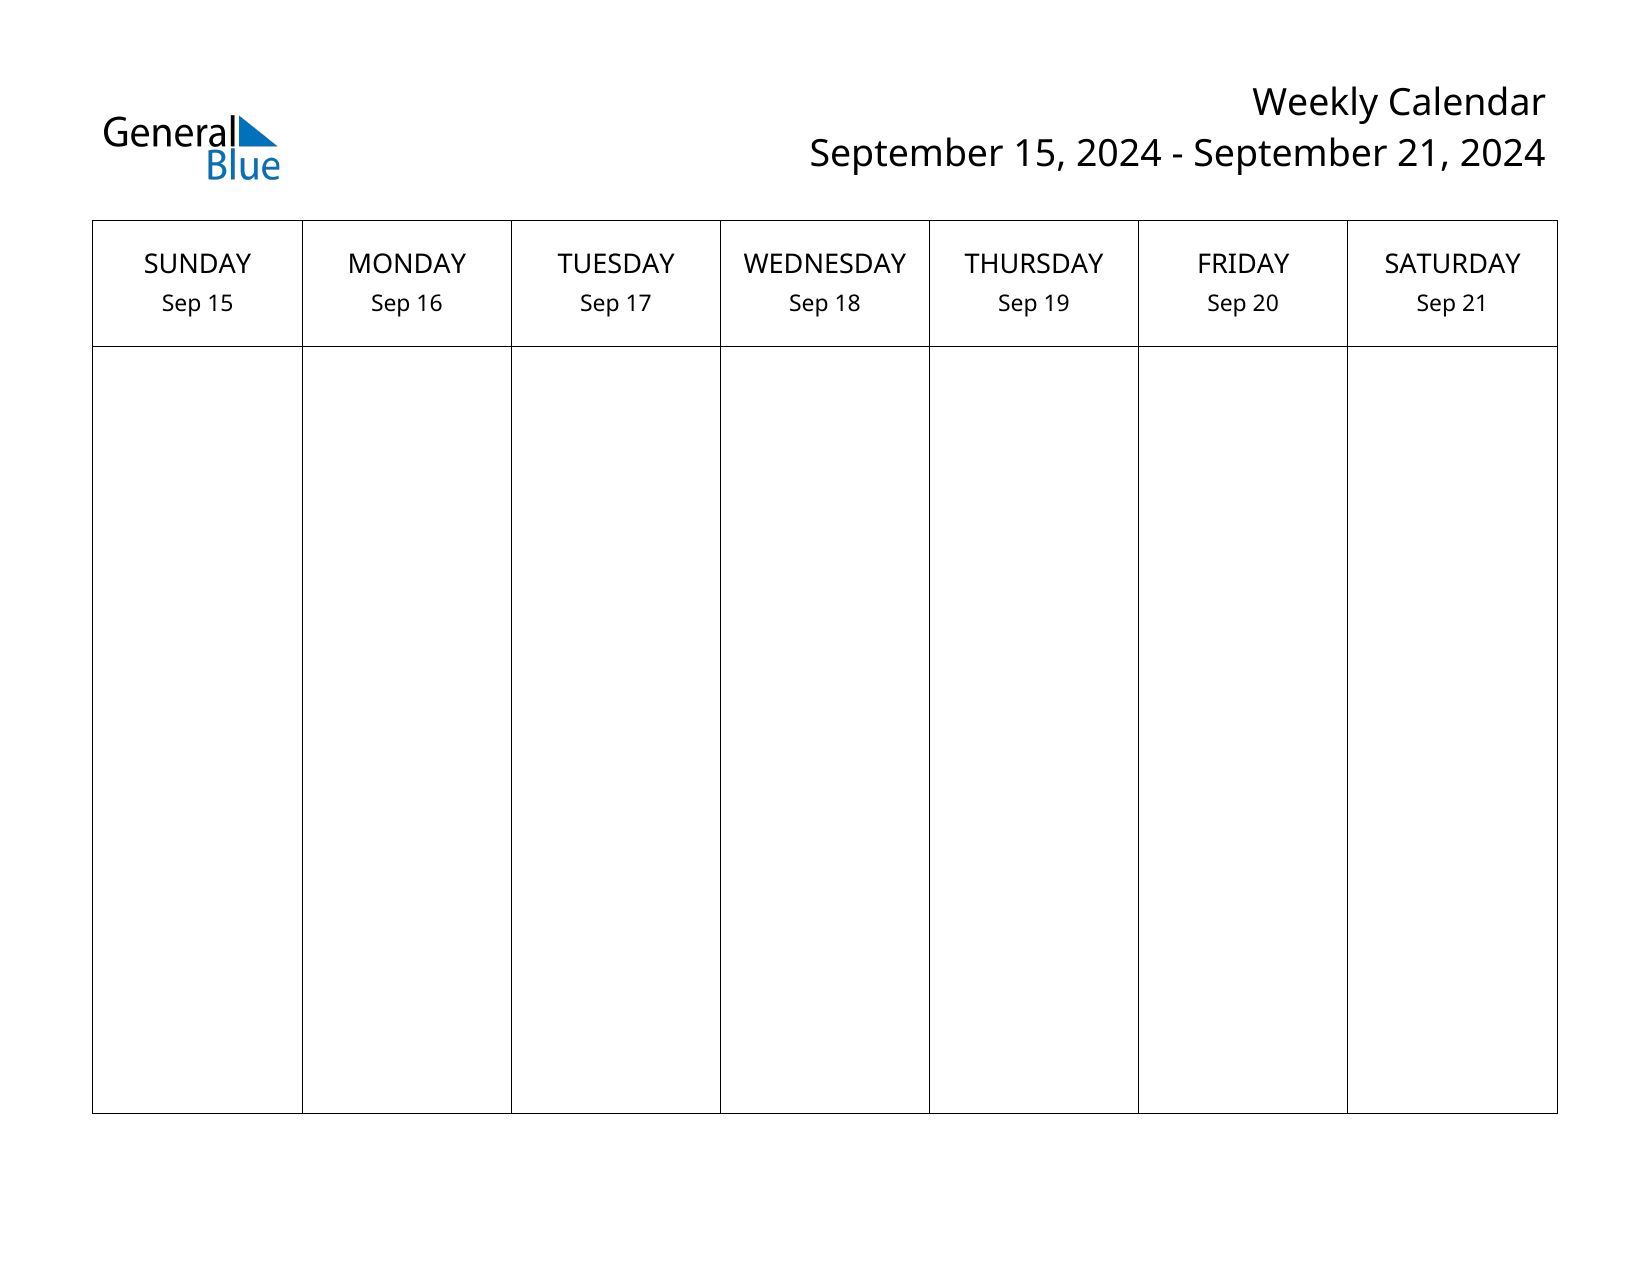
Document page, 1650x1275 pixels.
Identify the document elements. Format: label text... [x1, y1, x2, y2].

table_cell [1348, 347, 1557, 1113]
table_cell [93, 347, 302, 1113]
table_cell [721, 347, 929, 1113]
table_cell [303, 347, 511, 1113]
table_cell MONDAY Sep 16 [303, 221, 511, 346]
table_header [93, 75, 302, 220]
picture [104, 115, 280, 180]
table_cell [512, 347, 720, 1113]
table_cell [930, 347, 1138, 1113]
table_cell THURSDAY Sep 19 [930, 221, 1138, 346]
table_cell FRIDAY Sep 20 [1139, 221, 1347, 346]
table_header Weekly Calendar September 15, 2024 - September 21, 2024 [302, 75, 1557, 220]
table_cell TUESDAY Sep 17 [512, 221, 720, 346]
table_cell SUNDAY Sep 15 [93, 221, 302, 346]
table_cell [1139, 347, 1347, 1113]
table_cell SATURDAY Sep 21 [1348, 221, 1557, 346]
table_cell WEDNESDAY Sep 18 [721, 221, 929, 346]
